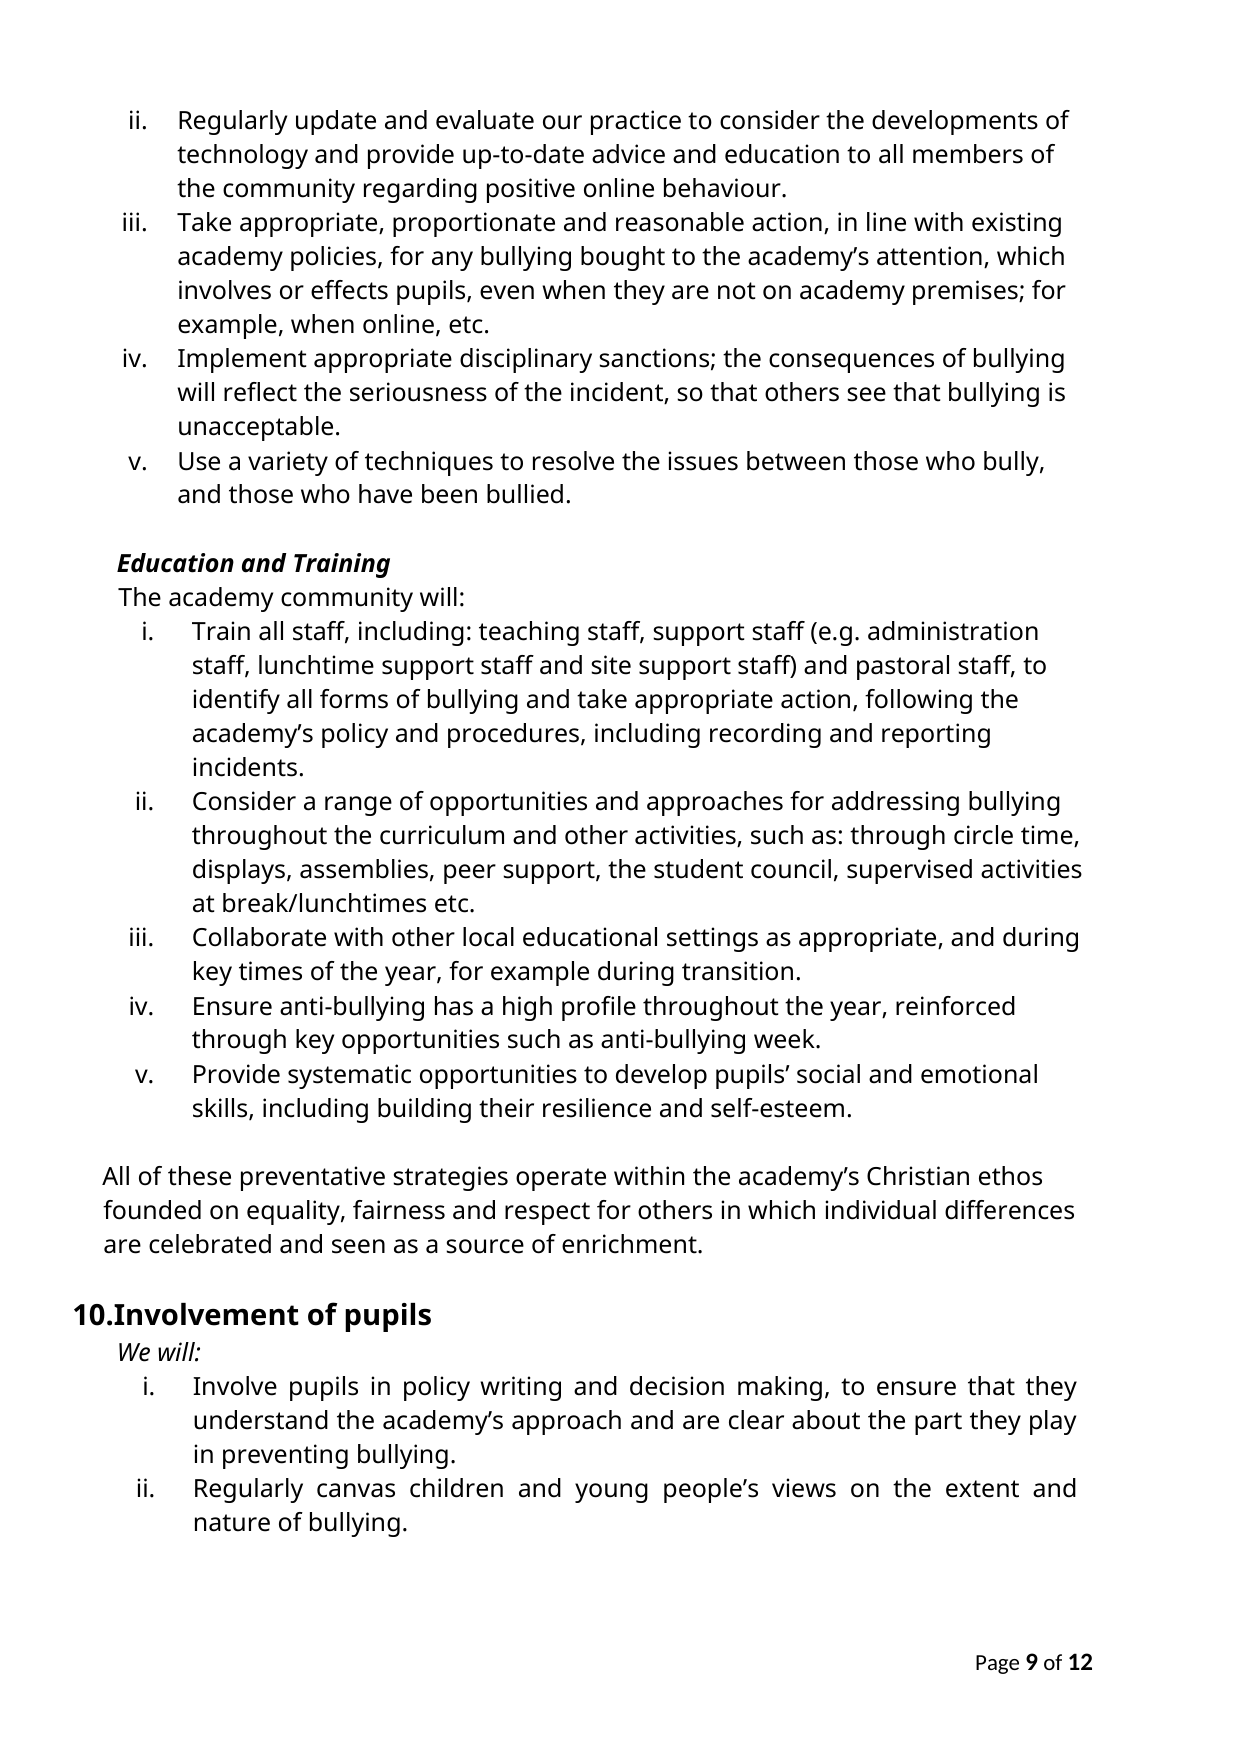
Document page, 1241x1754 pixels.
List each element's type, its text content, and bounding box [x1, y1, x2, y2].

list Regularly update and evaluate our practice to consider the developments of technology and provide up-to-date advice and education to all members of the community regarding positive online behaviour. [147, 102, 1082, 205]
text We will: [117, 1334, 1078, 1368]
list Collaborate with other local educational settings as appropriate, and during key times of the year, for example during transition. [154, 920, 1091, 988]
list Involve pupils in policy writing and decision making, to ensure that they understand the academy’s approach and are clear about the part they play in preventing bullying. [155, 1368, 1078, 1471]
list Take appropriate, proportionate and reasonable action, in line with existing academy policies, for any bullying bought to the academy’s attention, which involves or effects pupils, even when they are not on academy premises; for example, when online, etc. [147, 205, 1082, 341]
subtitle Education and Training [117, 545, 1093, 579]
list Provide systematic opportunities to develop pupils’ social and emotional skills, including building their resilience and self-esteem. [154, 1056, 1091, 1124]
text All of these preventative strategies operate within the academy’s Christian ethos founded on equality, fairness and respect for others in which individual differences are celebrated and seen as a source of enrichment. [102, 1158, 1091, 1261]
list Consider a range of opportunities and approaches for addressing bullying throughout the curriculum and other activities, such as: through circle time, displays, assemblies, peer support, the student council, supervised activities at break/lunchtimes etc. [154, 784, 1091, 920]
list Use a variety of techniques to resolve the issues between those who bully, and those who have been bullied. [147, 443, 1082, 511]
list Ensure anti-bullying has a high profile throughout the year, reinforced through key opportunities such as anti-bullying week. [154, 988, 1091, 1056]
subtitle 10.Involvement of pupils [72, 1295, 1093, 1334]
list Train all staff, including: teaching staff, support staff (e.g. administration staff, lunchtime support staff and site support staff) and pastoral staff, to identify all forms of bullying and take appropriate action, following the academy’s policy and procedures, including recording and reporting incidents. [154, 613, 1091, 784]
list Regularly canvas children and young people’s views on the extent and nature of bullying. [155, 1471, 1078, 1539]
text The academy community will: [118, 579, 1091, 613]
list Implement appropriate disciplinary sanctions; the consequences of bullying will reflect the seriousness of the incident, so that others see that bullying is unacceptable. [147, 341, 1082, 443]
